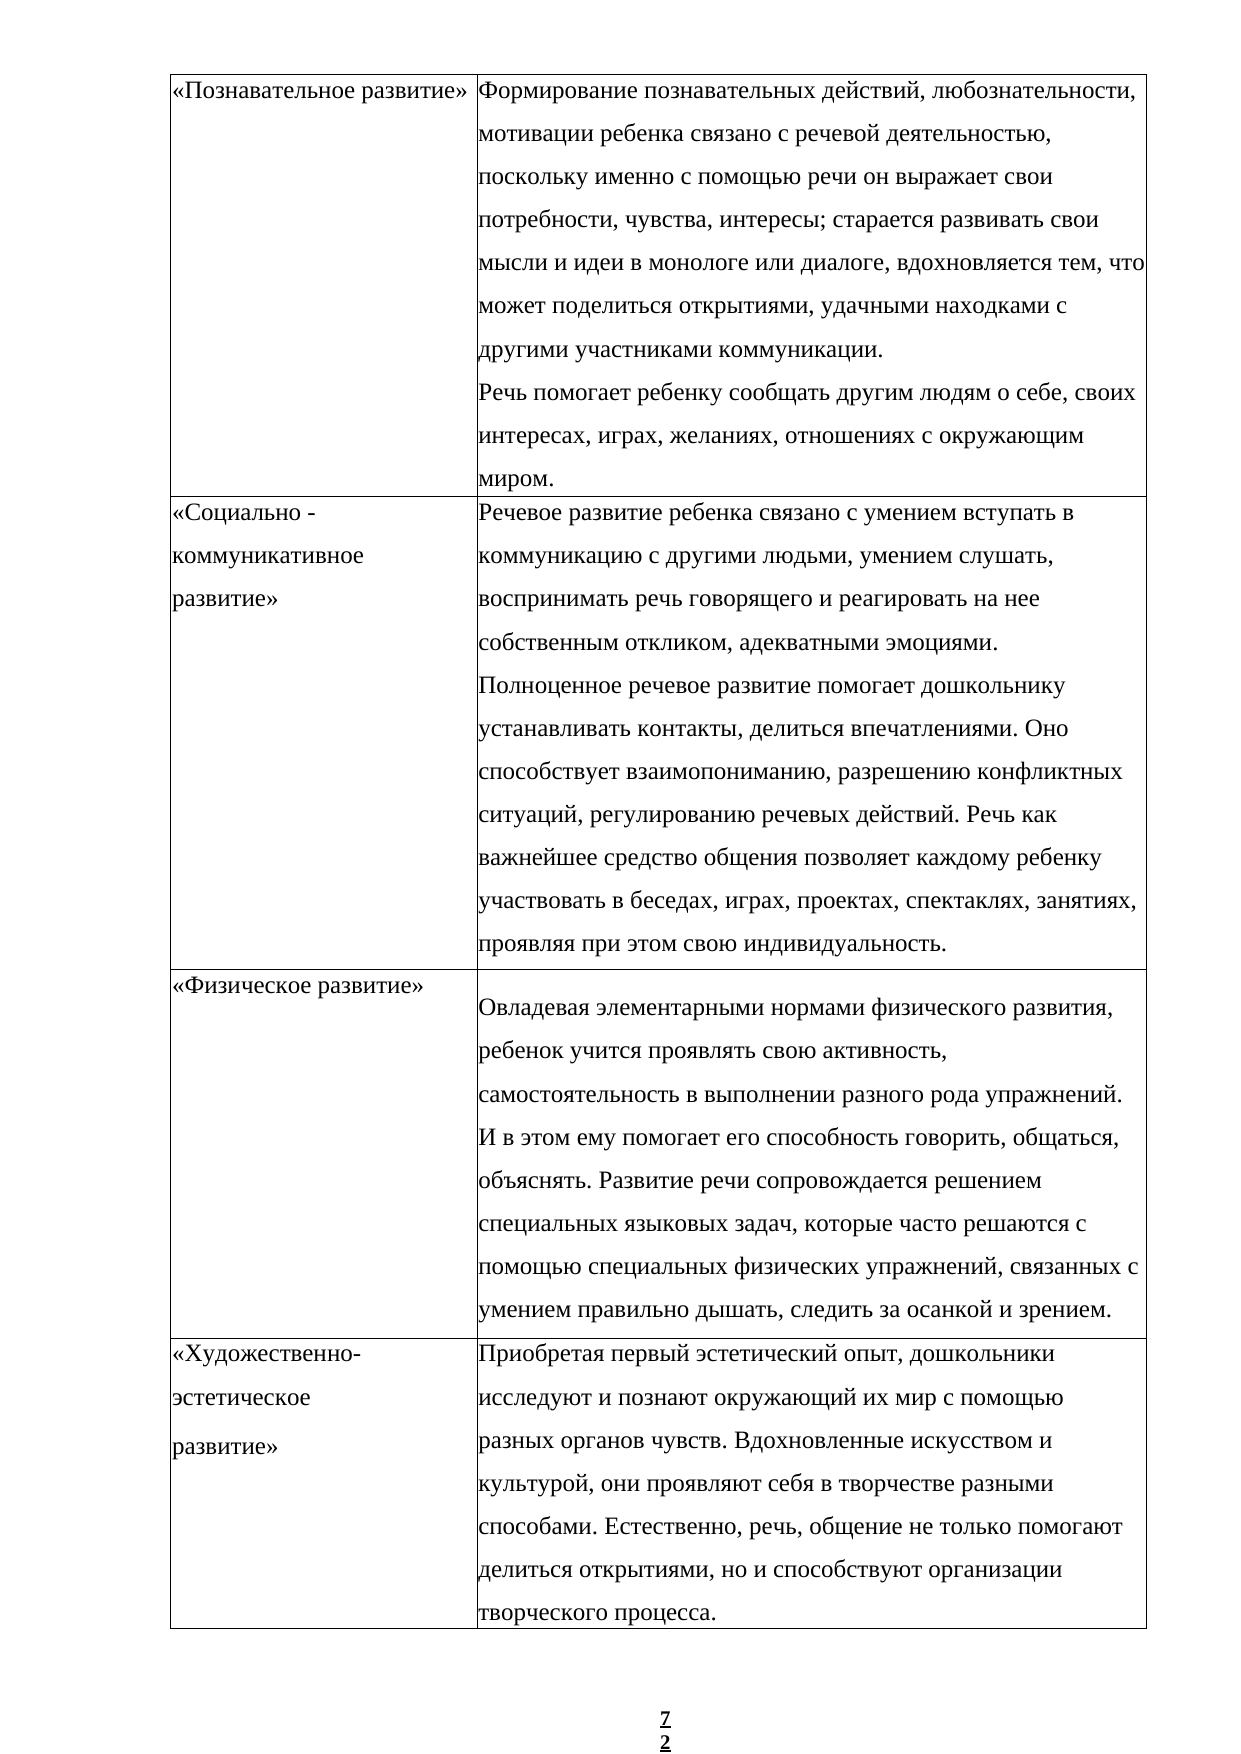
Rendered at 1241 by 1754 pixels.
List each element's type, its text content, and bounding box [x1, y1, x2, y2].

table_cell «Художественно-эстетическое развитие» [171, 1339, 477, 1627]
table_cell Речевое развитие ребенка связано с умением вступать в коммуникацию с другими людьми, умением слушать, воспринимать речь говорящего и реагировать на нее собственным откликом, адекватными эмоциями. Полноценное речевое развитие помогает дошкольнику устанавливать контакты, делиться впечатлениями. Оно способствует взаимопониманию, разрешению конфликтных ситуаций, регулированию речевых действий. Речь как важнейшее средство общения позволяет каждому ребенку участвовать в беседах, играх, проектах, спектаклях, занятиях, проявляя при этом свою индивидуальность. [478, 497, 1146, 969]
table_cell «Познавательное развитие» [171, 75, 477, 496]
table_cell Овладевая элементарными нормами физического развития, ребенок учится проявлять свою активность, самостоятельность в выполнении разного рода упражнений. И в этом ему помогает его способность говорить, общаться, объяснять. Развитие речи сопровождается решением специальных языковых задач, которые часто решаются с помощью специальных физических упражнений, связанных с умением правильно дышать, следить за осанкой и зрением. [478, 970, 1146, 1337]
table_cell Формирование познавательных действий, любознательности, мотивации ребенка связано с речевой деятельностью, поскольку именно с помощью речи он выражает свои потребности, чувства, интересы; старается развивать свои мысли и идеи в монологе или диалоге, вдохновляется тем, что может поделиться открытиями, удачными находками с другими участниками коммуникации. Речь помогает ребенку сообщать другим людям о себе, своих интересах, играх, желаниях, отношениях с окружающим миром. [478, 75, 1146, 496]
table_cell «Физическое развитие» [171, 970, 477, 1337]
table_cell Приобретая первый эстетический опыт, дошкольники исследуют и познают окружающий их мир с помощью разных органов чувств. Вдохновленные искусством и культурой, они проявляют себя в творчестве разными способами. Естественно, речь, общение не только помогают делиться открытиями, но и способствуют организации творческого процесса. С помощью речи дети формулируют простые задачи своей творческой деятельности,делятся суждениями, поясняют действия и выражают отношение к творчеству другихлюдей. Дети учатся «расшифровывать» образы искусства, вступая в коммуникацию со взрослыми и сверстниками. Восприятие музыки, живописи и литературы сопряжено с диалогической и монологической формами речи. [478, 1339, 1146, 1627]
table_cell «Социально -коммуникативное развитие» [171, 497, 477, 969]
